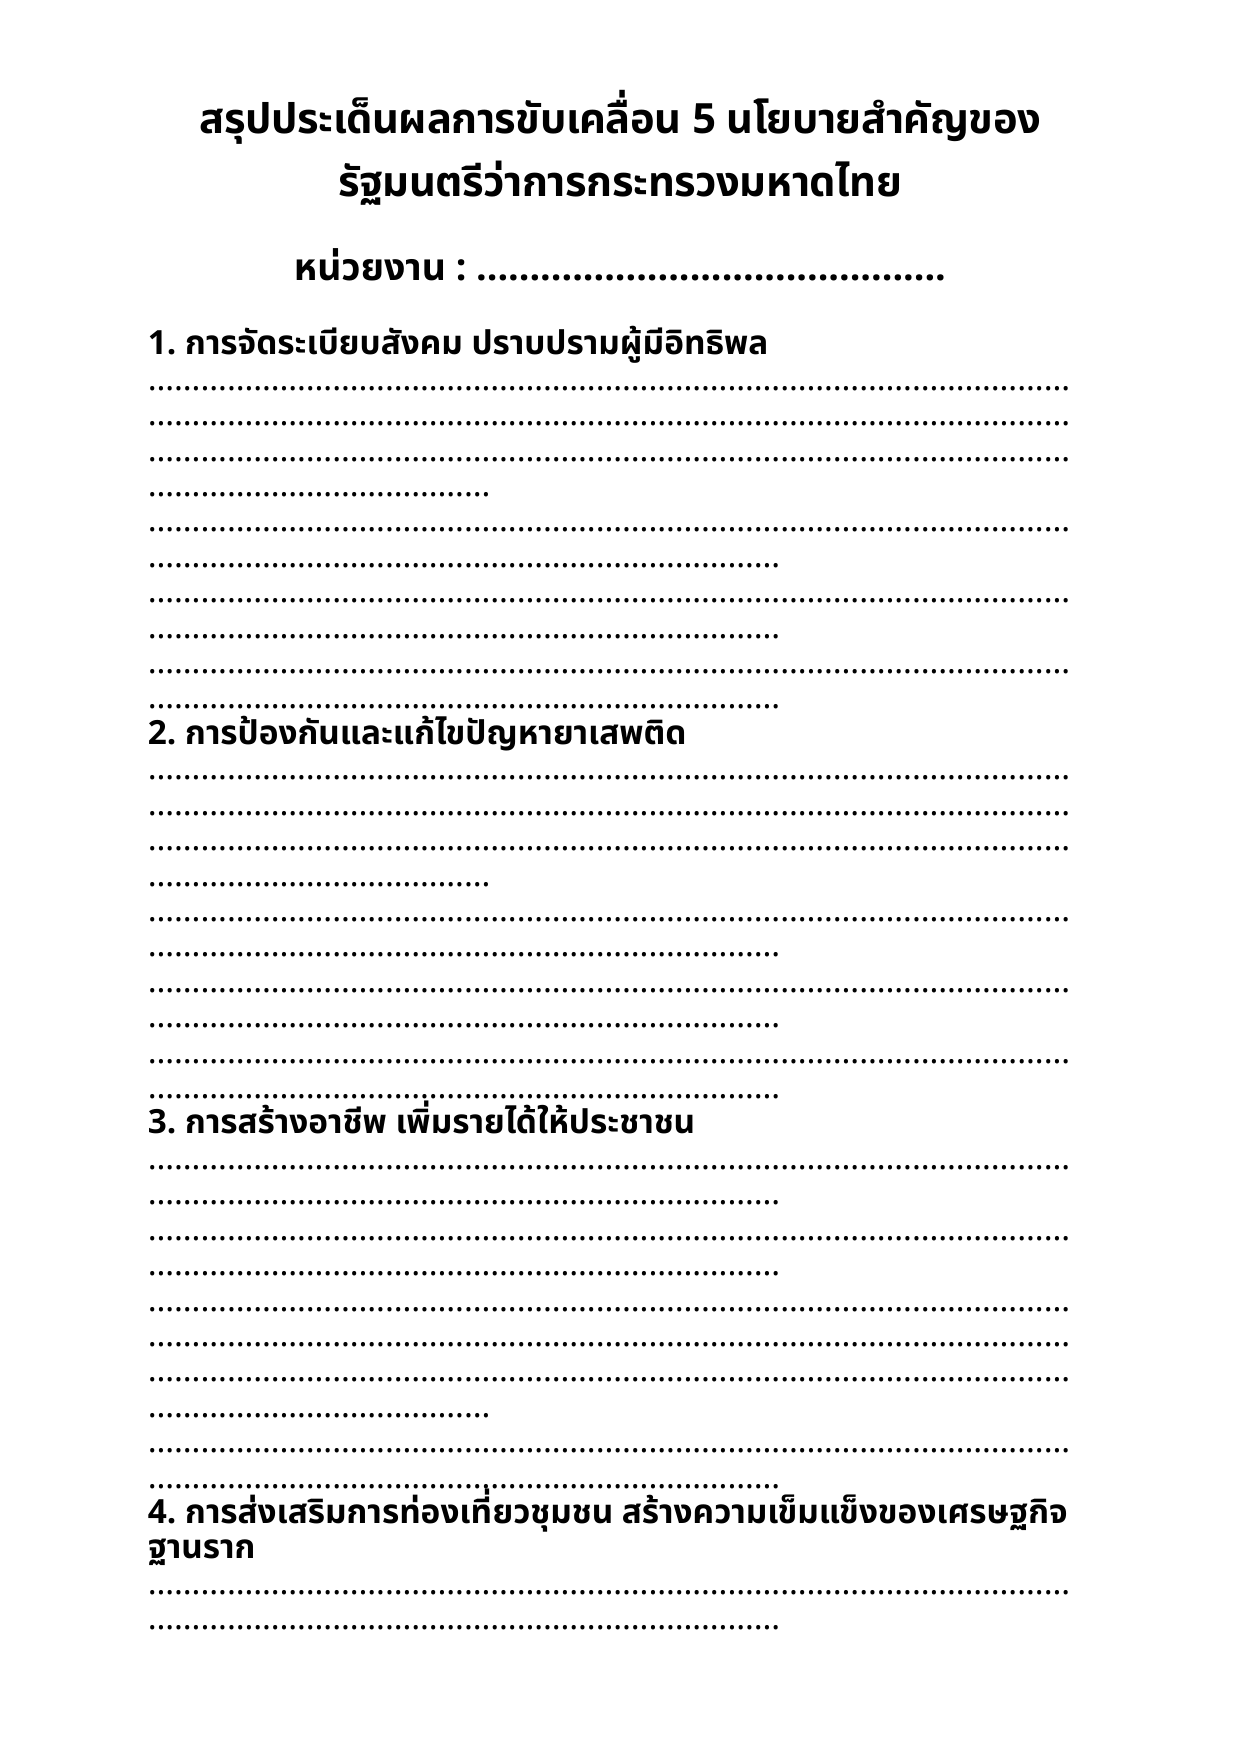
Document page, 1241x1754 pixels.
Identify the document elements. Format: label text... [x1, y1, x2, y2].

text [148, 1424, 1092, 1495]
text สรุปประเด็นผลการขับเคลื่อน 5 นโยบายสำคัญของรัฐมนตรีว่าการกระทรวงมหาดไทย [148, 89, 1092, 215]
text 4. การส่งเสริมการท่องเที่ยวชุมชน สร้างความเข็มแข็งของเศรษฐกิจฐานราก [148, 1495, 1092, 1566]
text หน่วยงาน : ............................................ [148, 240, 1092, 297]
text …………………………………………………………………………………………………………………………………………………………… [148, 1141, 1092, 1212]
text ………………………………………………………………………………………………………………………………………………………………………………………………………………………………………………………………………………………………………………………… [148, 362, 1092, 503]
text ………………………………………………………………………………………………………………………………………………………………………………………………………………………………………………………………………………………………………………………… [148, 1283, 1092, 1424]
text 2. การป้องกันและแก้ไขปัญหายาเสพติด [148, 716, 1092, 751]
text 3. การสร้างอาชีพ เพิ่มรายได้ให้ประชาชน [148, 1106, 1092, 1141]
text …………………………………………………………………………………………………………………………………………………………… [148, 645, 1092, 716]
text …………………………………………………………………………………………………………………………………………………………… [148, 1212, 1092, 1283]
text …………………………………………………………………………………………………………………………………………………………… [148, 893, 1092, 964]
text 1. การจัดระเบียบสังคม ปราบปรามผู้มีอิทธิพล [148, 326, 1092, 362]
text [148, 1566, 1092, 1637]
text …………………………………………………………………………………………………………………………………………………………… [148, 964, 1092, 1035]
text …………………………………………………………………………………………………………………………………………………………… [148, 503, 1092, 574]
text …………………………………………………………………………………………………………………………………………………………… [148, 1035, 1092, 1106]
text …………………………………………………………………………………………………………………………………………………………… [148, 574, 1092, 645]
text ………………………………………………………………………………………………………………………………………………………………………………………………………………………………………………………………………………………………………………………… [148, 751, 1092, 893]
